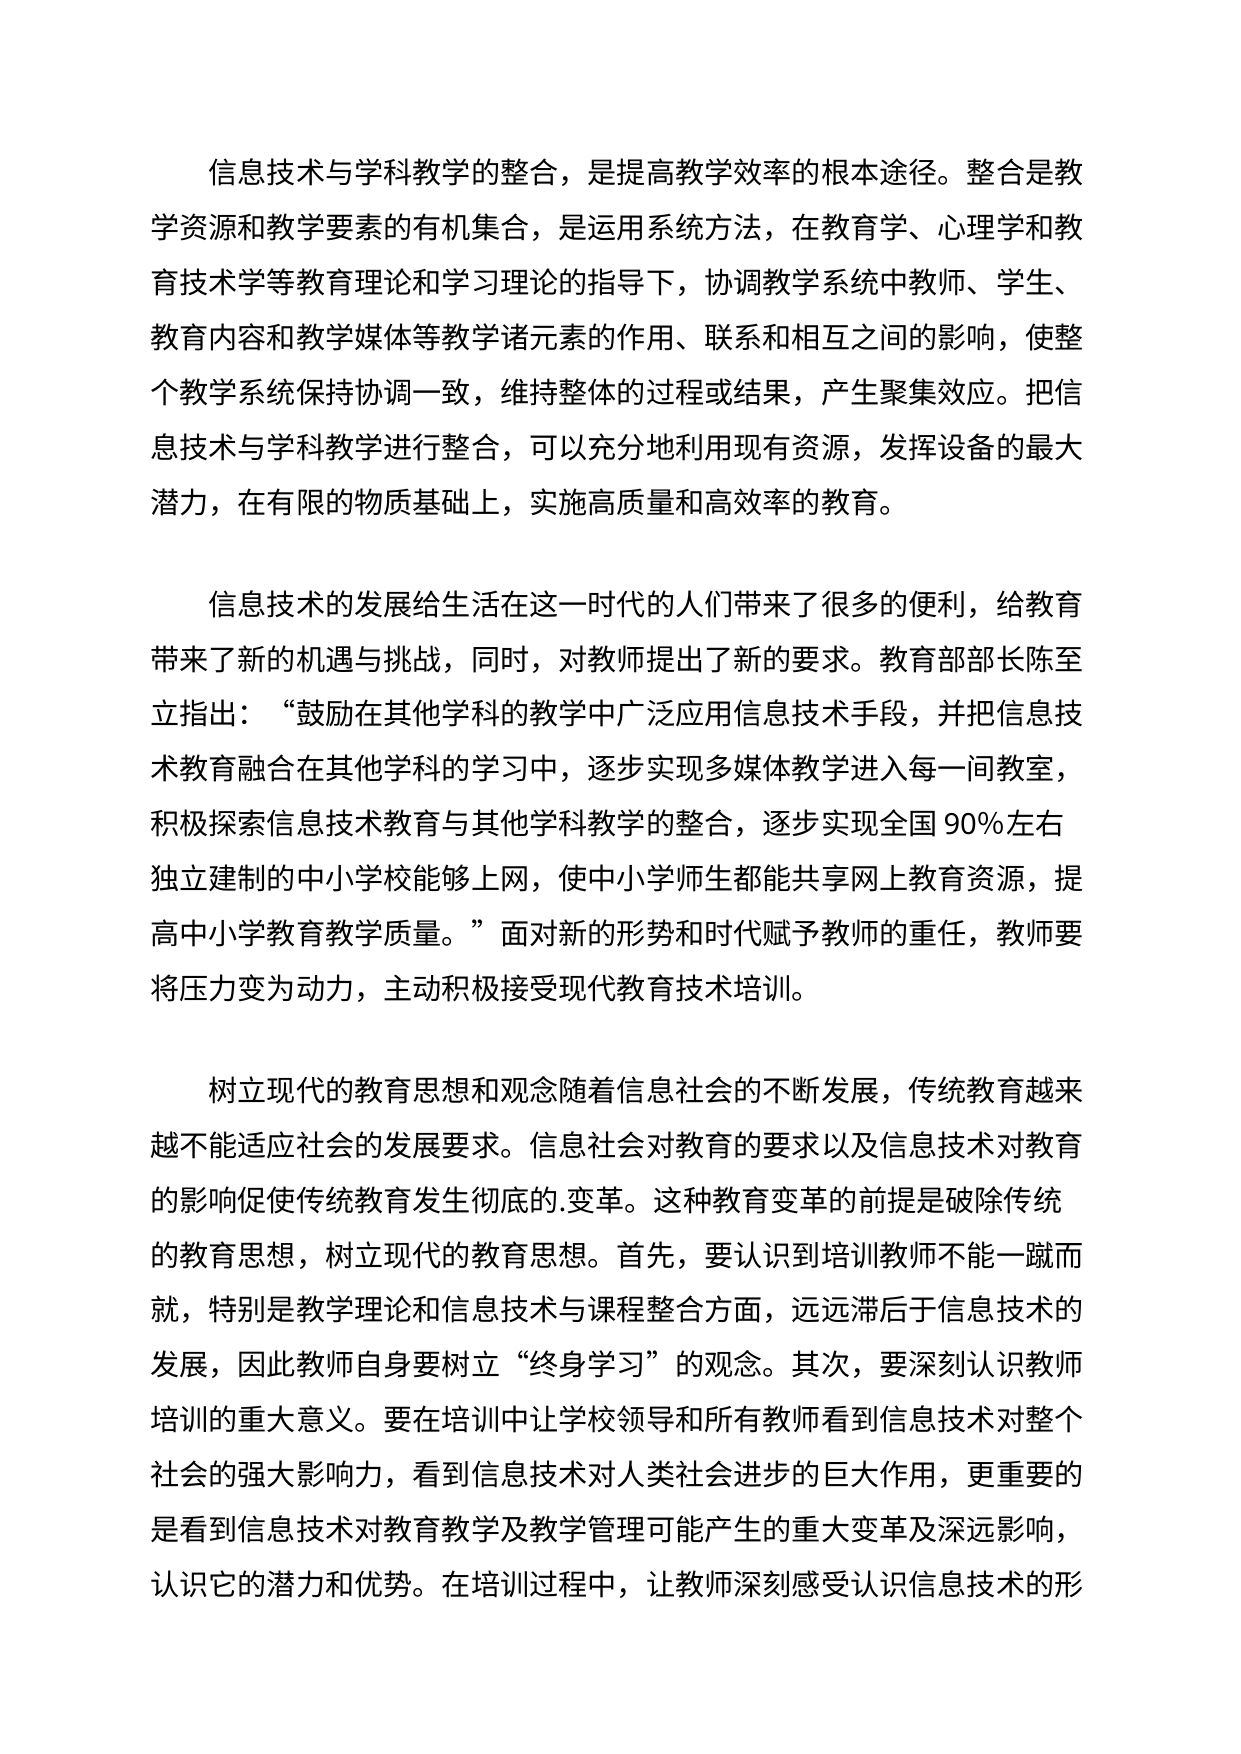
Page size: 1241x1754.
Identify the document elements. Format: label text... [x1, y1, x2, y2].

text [150, 1067, 1090, 1604]
text 信息技术与学科教学的整合，是提高教学效率的根本途径。整合是教学资源和教学要素的有机集合，是运用系统方法，在教育学、心理学和教育技术学等教育理论和学习理论的指导下，协调教学系统中教师、学生、教育内容和教学媒体等教学诸元素的作用、联系和相互之间的影响，使整个教学系统保持协调一致，维持整体的过程或结果，产生聚集效应。把信息技术与学科教学进行整合，可以充分地利用现有资源，发挥设备的最大潜力，在有限的物质基础上，实施高质量和高效率的教育。 [150, 150, 1090, 522]
text 信息技术的发展给生活在这一时代的人们带来了很多的便利，给教育带来了新的机遇与挑战，同时，对教师提出了新的要求。教育部部长陈至立指出：“鼓励在其他学科的教学中广泛应用信息技术手段，并把信息技术教育融合在其他学科的学习中，逐步实现多媒体教学进入每一间教室，积极探索信息技术教育与其他学科教学的整合，逐步实现全国90％左右独立建制的中小学校能够上网，使中小学师生都能共享网上教育资源，提高中小学教育教学质量。”面对新的形势和时代赋予教师的重任，教师要将压力变为动力，主动积极接受现代教育技术培训。 [150, 581, 1090, 1008]
